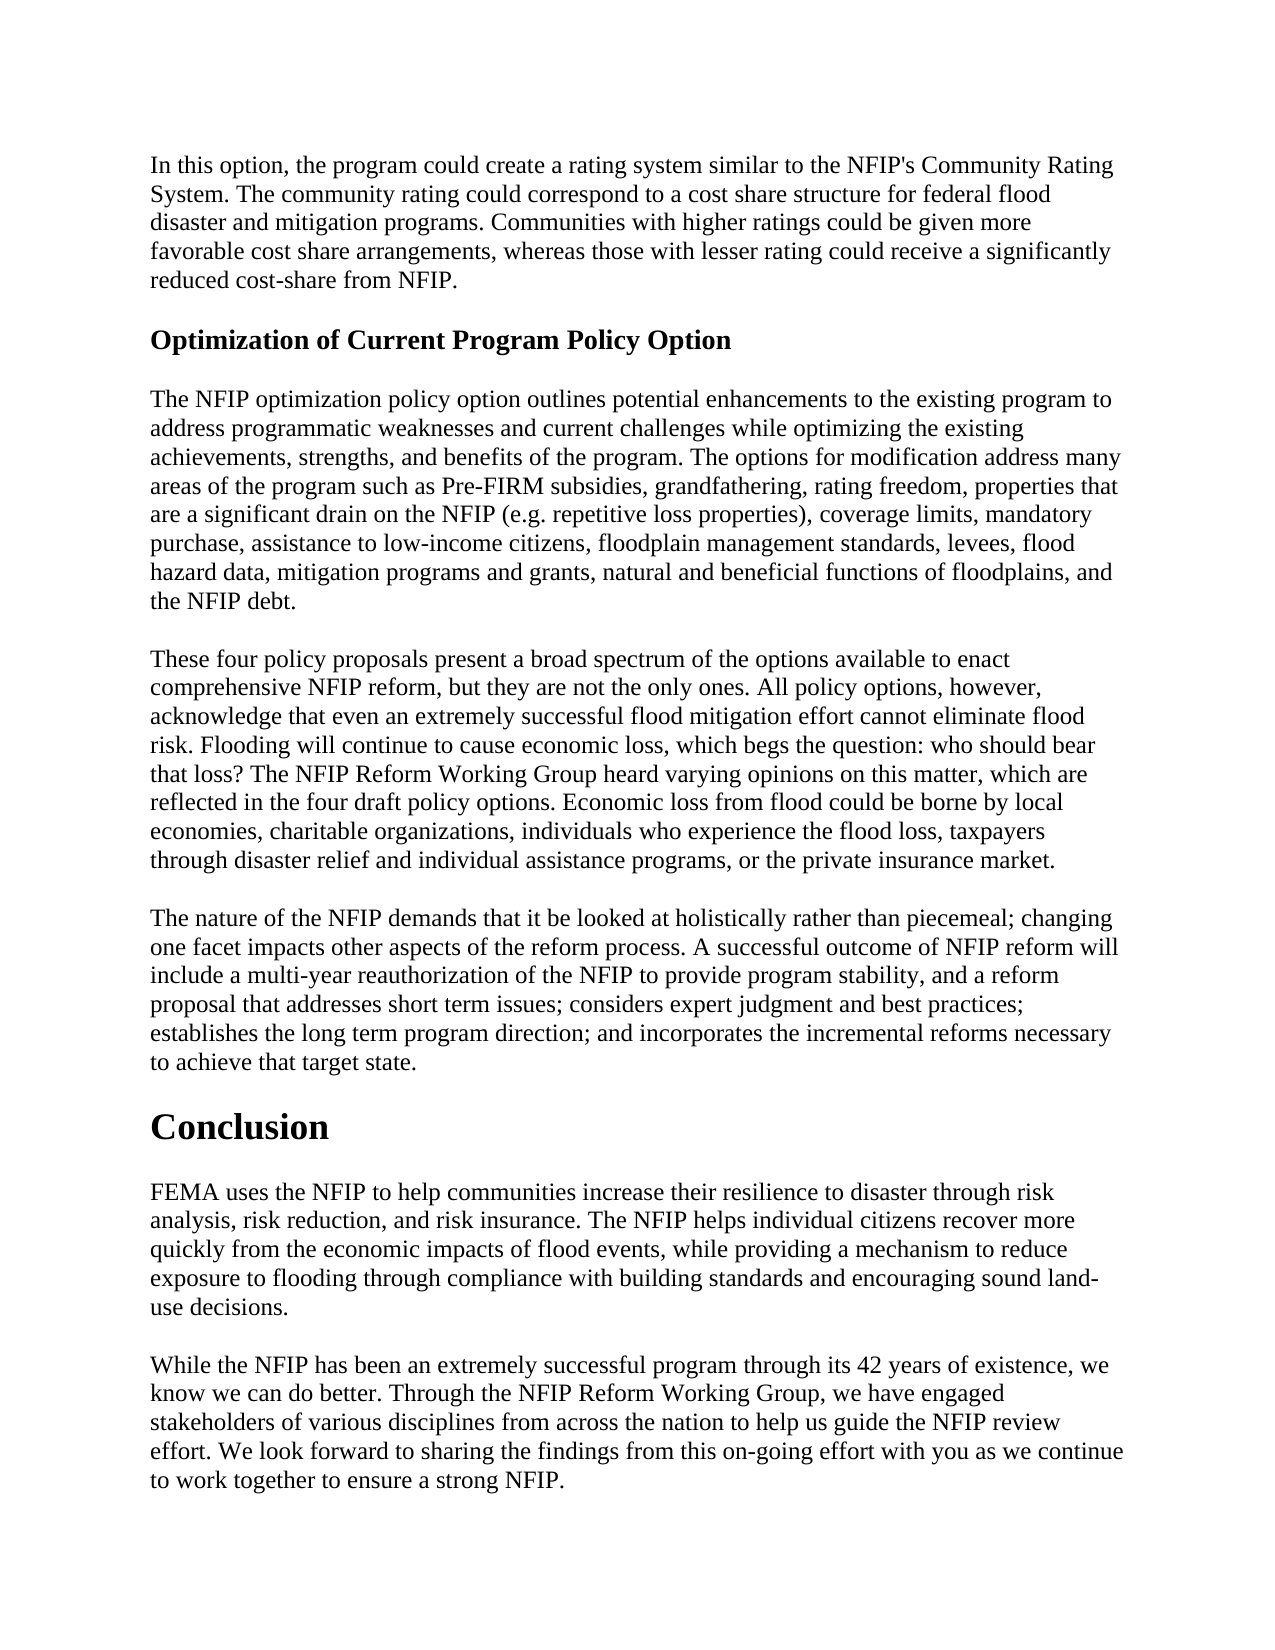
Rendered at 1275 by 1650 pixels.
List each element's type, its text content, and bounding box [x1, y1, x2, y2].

text While the NFIP has been an extremely successful program through its 42 years of existence, we know we can do better. Through the NFIP Reform Working Group, we have engaged stakeholders of various disciplines from across the nation to help us guide the NFIP review effort. We look forward to sharing the findings from this on-going effort with you as we continue to work together to ensure a strong NFIP. [150, 1350, 1125, 1493]
text These four policy proposals present a broad spectrum of the options available to enact comprehensive NFIP reform, but they are not the only ones. All policy options, however, acknowledge that even an extremely successful flood mitigation effort cannot eliminate flood risk. Flooding will continue to cause economic loss, which begs the question: who should bear that loss? The NFIP Reform Working Group heard varying opinions on this matter, which are reflected in the four draft policy options. Economic loss from flood could be borne by local economies, charitable organizations, individuals who experience the flood loss, taxpayers through disaster relief and individual assistance programs, or the private insurance market. [150, 644, 1125, 874]
text Optimization of Current Program Policy Option [150, 323, 1125, 355]
text In this option, the program could create a rating system similar to the NFIP's Community Rating System. The community rating could correspond to a cost share structure for federal flood disaster and mitigation programs. Communities with higher ratings could be given more favorable cost share arrangements, whereas those with lesser rating could receive a significantly reduced cost-share from NFIP. [150, 150, 1125, 294]
text FEMA uses the NFIP to help communities increase their resilience to disaster through risk analysis, risk reduction, and risk insurance. The NFIP helps individual citizens recover more quickly from the economic impacts of flood events, while providing a mechanism to reduce exposure to flooding through compliance with building standards and encouraging sound land-use decisions. [150, 1177, 1125, 1321]
text The NFIP optimization policy option outlines potential enhancements to the existing program to address programmatic weaknesses and current challenges while optimizing the existing achievements, strengths, and benefits of the program. The options for modification address many areas of the program such as Pre-FIRM subsidies, grandfathering, rating freedom, properties that are a significant drain on the NFIP (e.g. repetitive loss properties), coverage limits, mandatory purchase, assistance to low-income citizens, floodplain management standards, levees, flood hazard data, mitigation programs and grants, natural and beneficial functions of floodplains, and the NFIP debt. [150, 384, 1125, 614]
text Conclusion [150, 1104, 1125, 1148]
text The nature of the NFIP demands that it be looked at holistically rather than piecemeal; changing one facet impacts other aspects of the reform process. A successful outcome of NFIP reform will include a multi-year reauthorization of the NFIP to provide program stability, and a reform proposal that addresses short term issues; considers expert judgment and best practices; establishes the long term program direction; and incorporates the incremental reforms necessary to achieve that target state. [150, 903, 1125, 1075]
